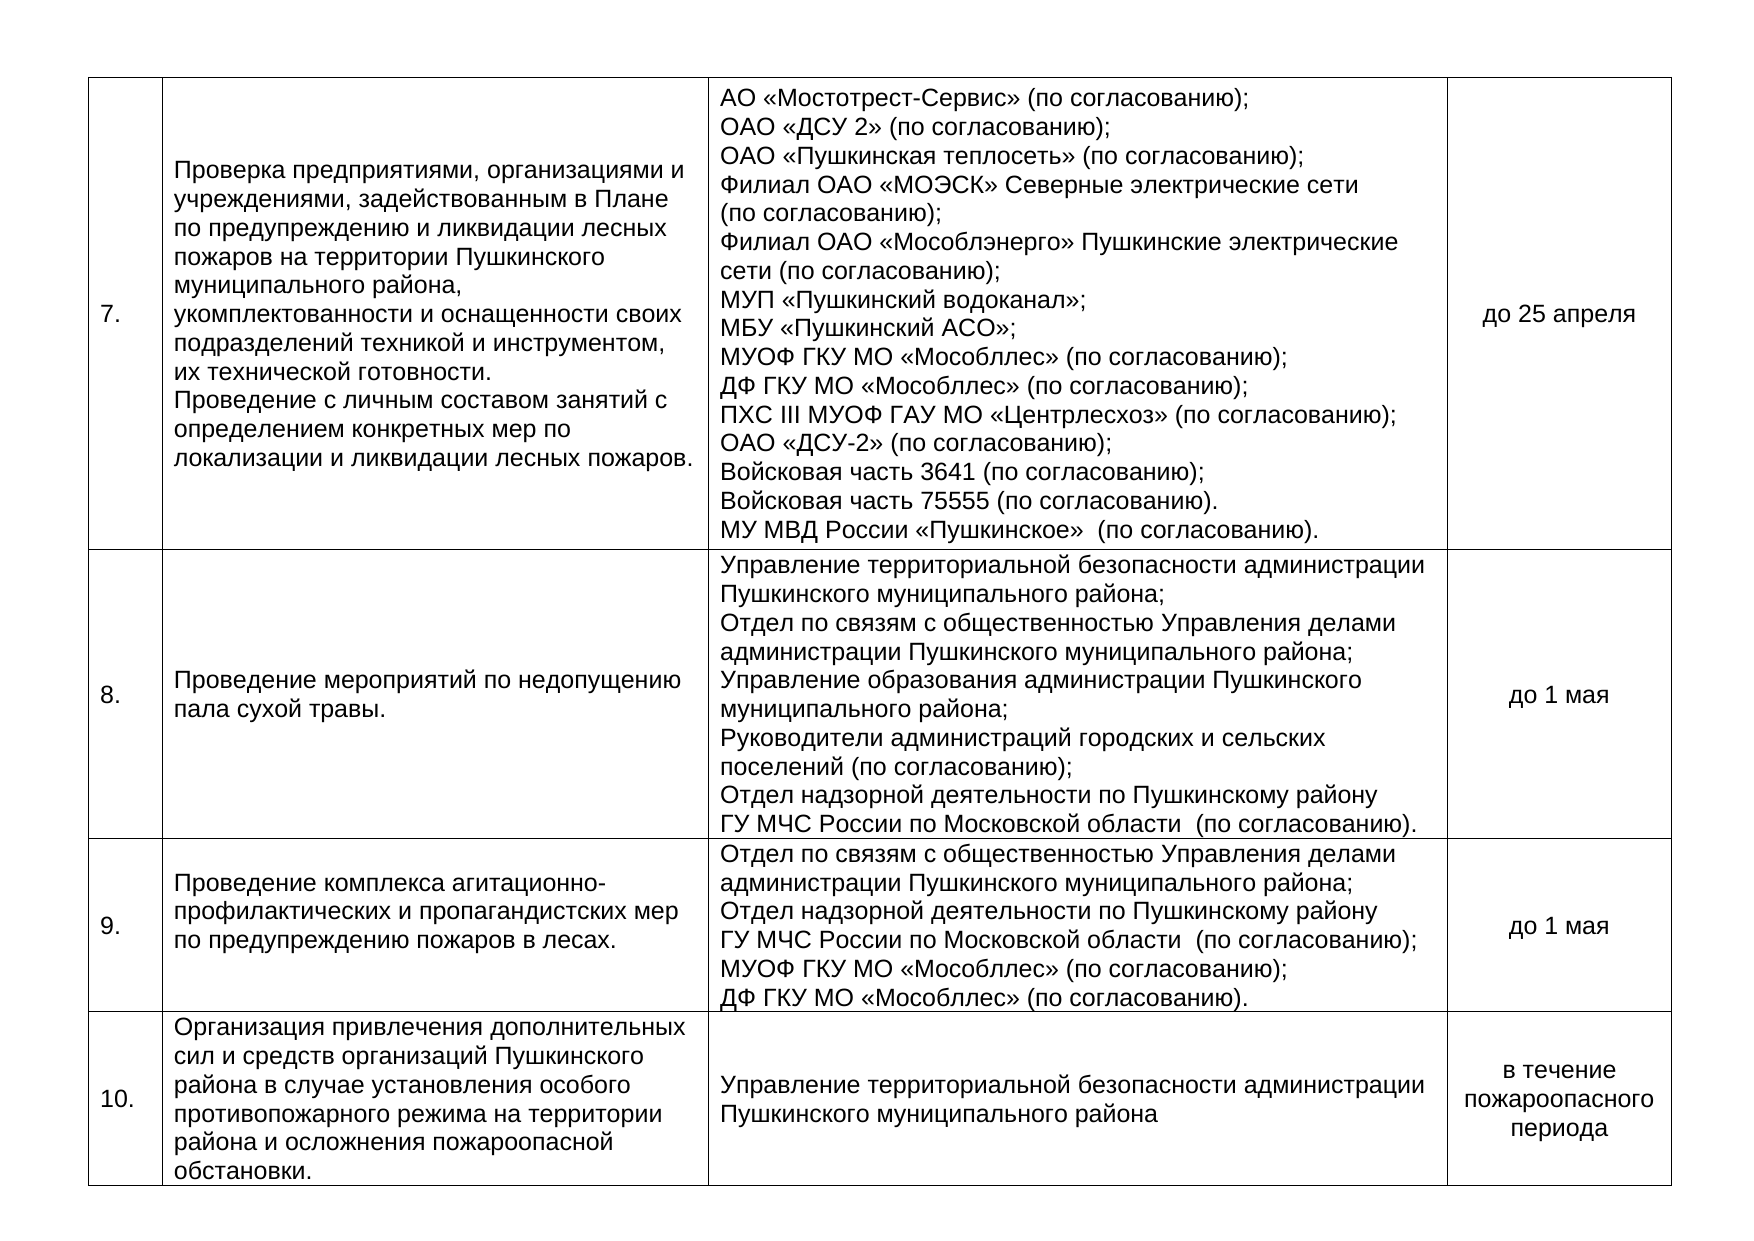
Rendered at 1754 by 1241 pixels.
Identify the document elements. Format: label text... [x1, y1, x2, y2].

table_cell [89, 1012, 162, 1185]
table_cell до 1 мая [1448, 550, 1671, 838]
table_cell Проверка предприятиями, организациями и учреждениями, задействованным в Плане по предупреждению и ликвидации лесных пожаров на территории Пушкинского муниципального района, укомплектованности и оснащенности своих подразделений техникой и инструментом, их технической готовности. Проведение с личным составом занятий с определением конкретных мер по локализации и ликвидации лесных пожаров. [163, 78, 708, 549]
table_cell до 25 апреля [1448, 78, 1671, 549]
table_cell Организация привлечения дополнительных сил и средств организаций Пушкинского района в случае установления особого противопожарного режима на территории района и осложнения пожароопасной обстановки. [163, 1012, 708, 1185]
table_cell [89, 839, 162, 1011]
table_cell Управление территориальной безопасности администрации Пушкинского муниципального района [709, 1012, 1447, 1185]
table_cell АО «Мостотрест-Сервис» (по согласованию); ОАО «ДСУ 2» (по согласованию); ОАО «Пушкинская теплосеть» (по согласованию); Филиал ОАО «МОЭСК» Северные электрические сети (по согласованию); Филиал ОАО «Мособлэнерго» Пушкинские электрические сети (по согласованию); МУП «Пушкинский водоканал»; МБУ «Пушкинский АСО»; МУОФ ГКУ МО «Мособллес» (по согласованию); ДФ ГКУ МО «Мособллес» (по согласованию); ПХС III МУОФ ГАУ МО «Центрлесхоз» (по согласованию); ОАО «ДСУ-2» (по согласованию); Войсковая часть 3641 (по согласованию); Войсковая часть 75555 (по согласованию). МУ МВД России «Пушкинское» (по согласованию). [709, 78, 1447, 549]
table_cell [89, 78, 162, 549]
table_cell Проведение мероприятий по недопущению пала сухой травы. [163, 550, 708, 838]
table_cell до 1 мая [1448, 839, 1671, 1011]
table_cell Проведение комплекса агитационно-профилактических и пропагандистских мер по предупреждению пожаров в лесах. [163, 839, 708, 1011]
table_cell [1448, 1012, 1671, 1185]
table_cell Управление территориальной безопасности администрации Пушкинского муниципального района; Отдел по связям с общественностью Управления делами администрации Пушкинского муниципального района; Управление образования администрации Пушкинского муниципального района; Руководители администраций городских и сельских поселений (по согласованию); Отдел надзорной деятельности по Пушкинскому району ГУ МЧС России по Московской области (по согласованию). [709, 550, 1447, 838]
table_cell [89, 550, 162, 838]
table_cell Отдел по связям с общественностью Управления делами администрации Пушкинского муниципального района; Отдел надзорной деятельности по Пушкинскому району ГУ МЧС России по Московской области (по согласованию); МУОФ ГКУ МО «Мособллес» (по согласованию); ДФ ГКУ МО «Мособллес» (по согласованию). [709, 839, 1447, 1011]
